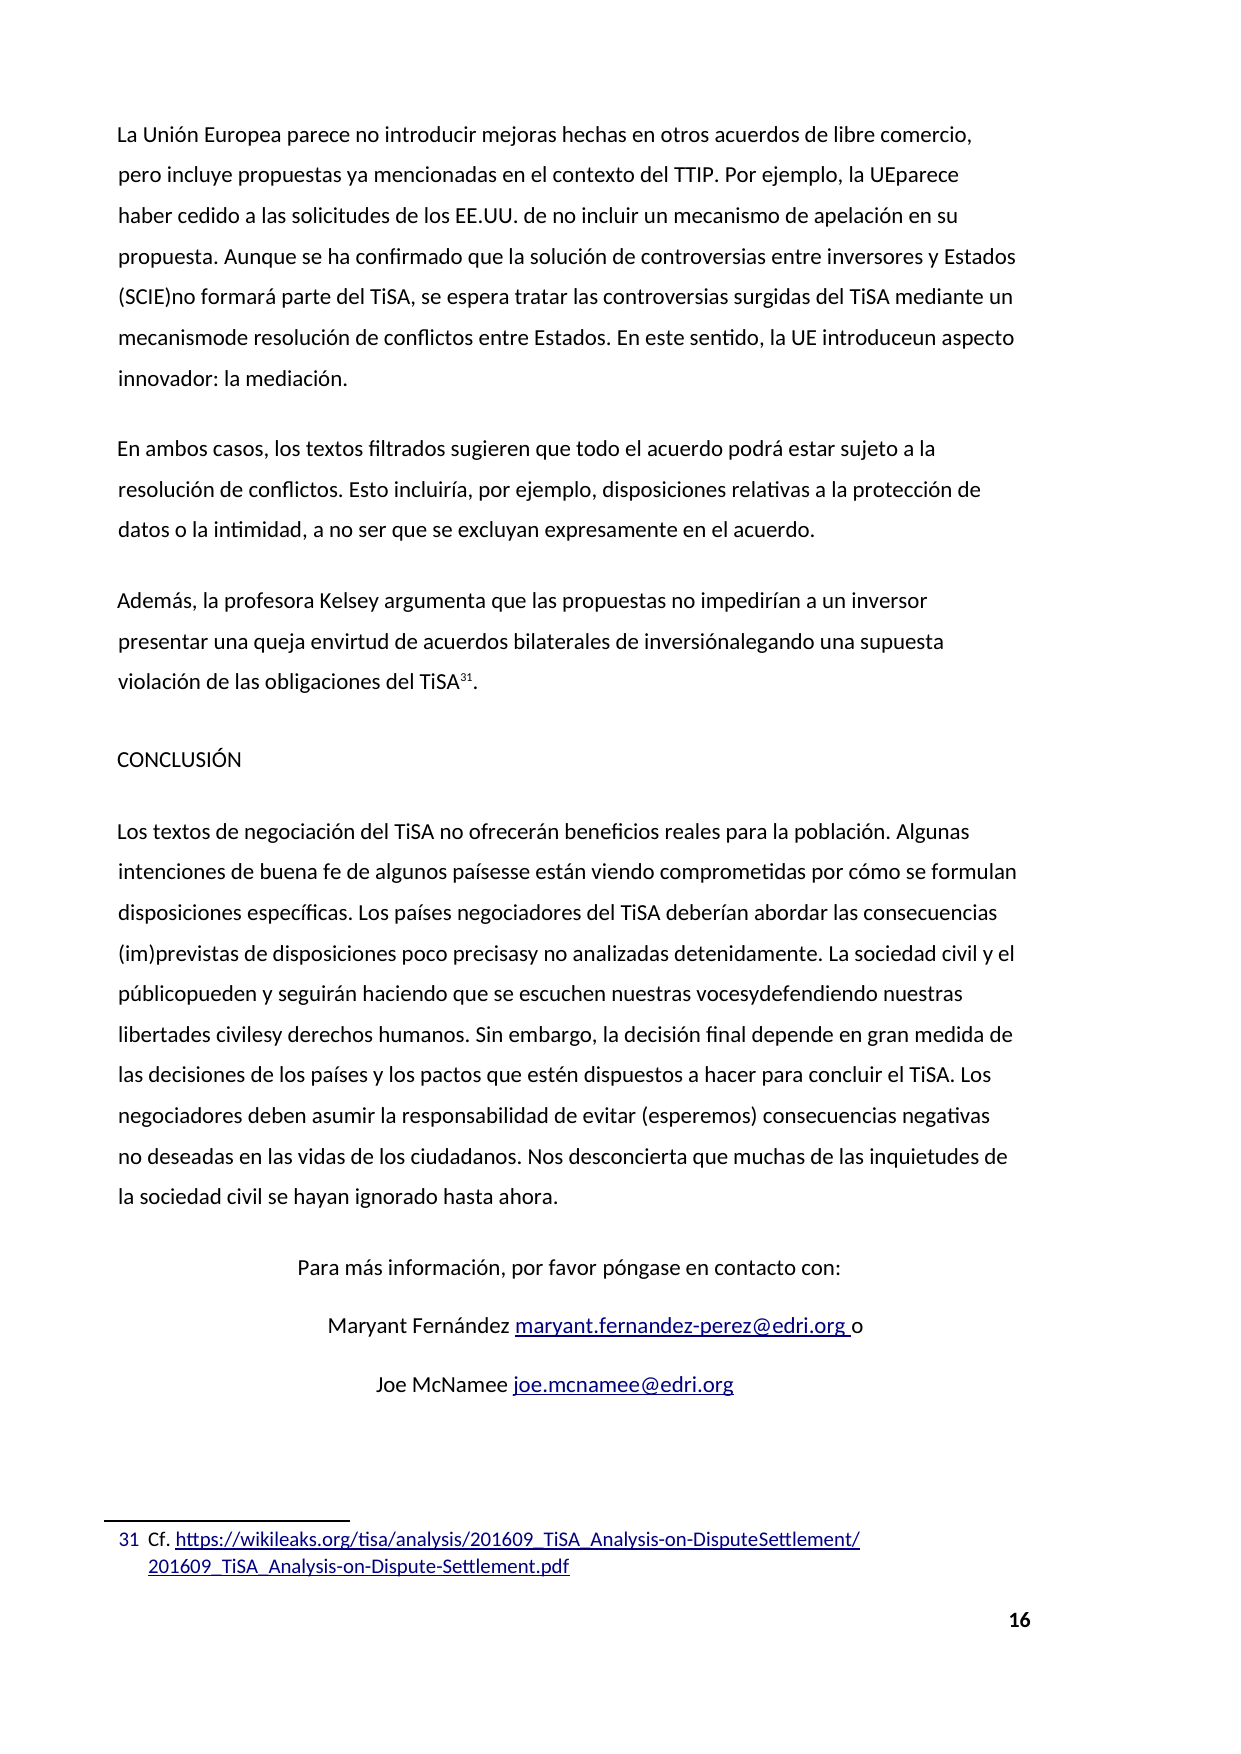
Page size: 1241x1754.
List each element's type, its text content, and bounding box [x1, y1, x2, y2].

text En ambos casos, los textos filtrados sugieren que todo el acuerdo podrá estar sujeto a la resolución de conflictos. Esto incluiría, por ejemplo, disposiciones relativas a la protección de datos o la intimidad, a no ser que se excluyan expresamente en el acuerdo. [117, 434, 1019, 544]
text Para más información, por favor póngase en contacto con: [104, 1253, 1035, 1281]
subtitle CONCLUSIÓN [117, 745, 1042, 773]
text La Unión Europea parece no introducir mejoras hechas en otros acuerdos de libre comercio, pero incluye propuestas ya mencionadas en el contexto del TTIP. Por ejemplo, la UEparece haber cedido a las solicitudes de los EE.UU. de no incluir un mecanismo de apelación en su propuesta. Aunque se ha confirmado que la solución de controversias entre inversores y Estados (SCIE)no formará parte del TiSA, se espera tratar las controversias surgidas del TiSA mediante un mecanismode resolución de conflictos entre Estados. En este sentido, la UE introduceun aspecto innovador: la mediación. [117, 120, 1019, 392]
text Maryant Fernández maryant.fernandez-perez@edri.org o Joe McNamee joe.mcnamee@edri.org [327, 1311, 880, 1398]
text Los textos de negociación del TiSA no ofrecerán beneficios reales para la población. Algunas intenciones de buena fe de algunos paísesse están viendo comprometidas por cómo se formulan disposiciones específicas. Los países negociadores del TiSA deberían abordar las consecuencias (im)previstas de disposiciones poco precisasy no analizadas detenidamente. La sociedad civil y el públicopueden y seguirán haciendo que se escuchen nuestras vocesydefendiendo nuestras libertades civilesy derechos humanos. Sin embargo, la decisión final depende en gran medida de las decisiones de los países y los pactos que estén dispuestos a hacer para concluir el TiSA. Los negociadores deben asumir la responsabilidad de evitar (esperemos) consecuencias negativas no deseadas en las vidas de los ciudadanos. Nos desconcierta que muchas de las inquietudes de la sociedad civil se hayan ignorado hasta ahora. [117, 817, 1019, 1210]
text Además, la profesora Kelsey argumenta que las propuestas no impedirían a un inversor presentar una queja envirtud de acuerdos bilaterales de inversiónalegando una supuesta violación de las obligaciones del TiSA. [117, 586, 1019, 696]
